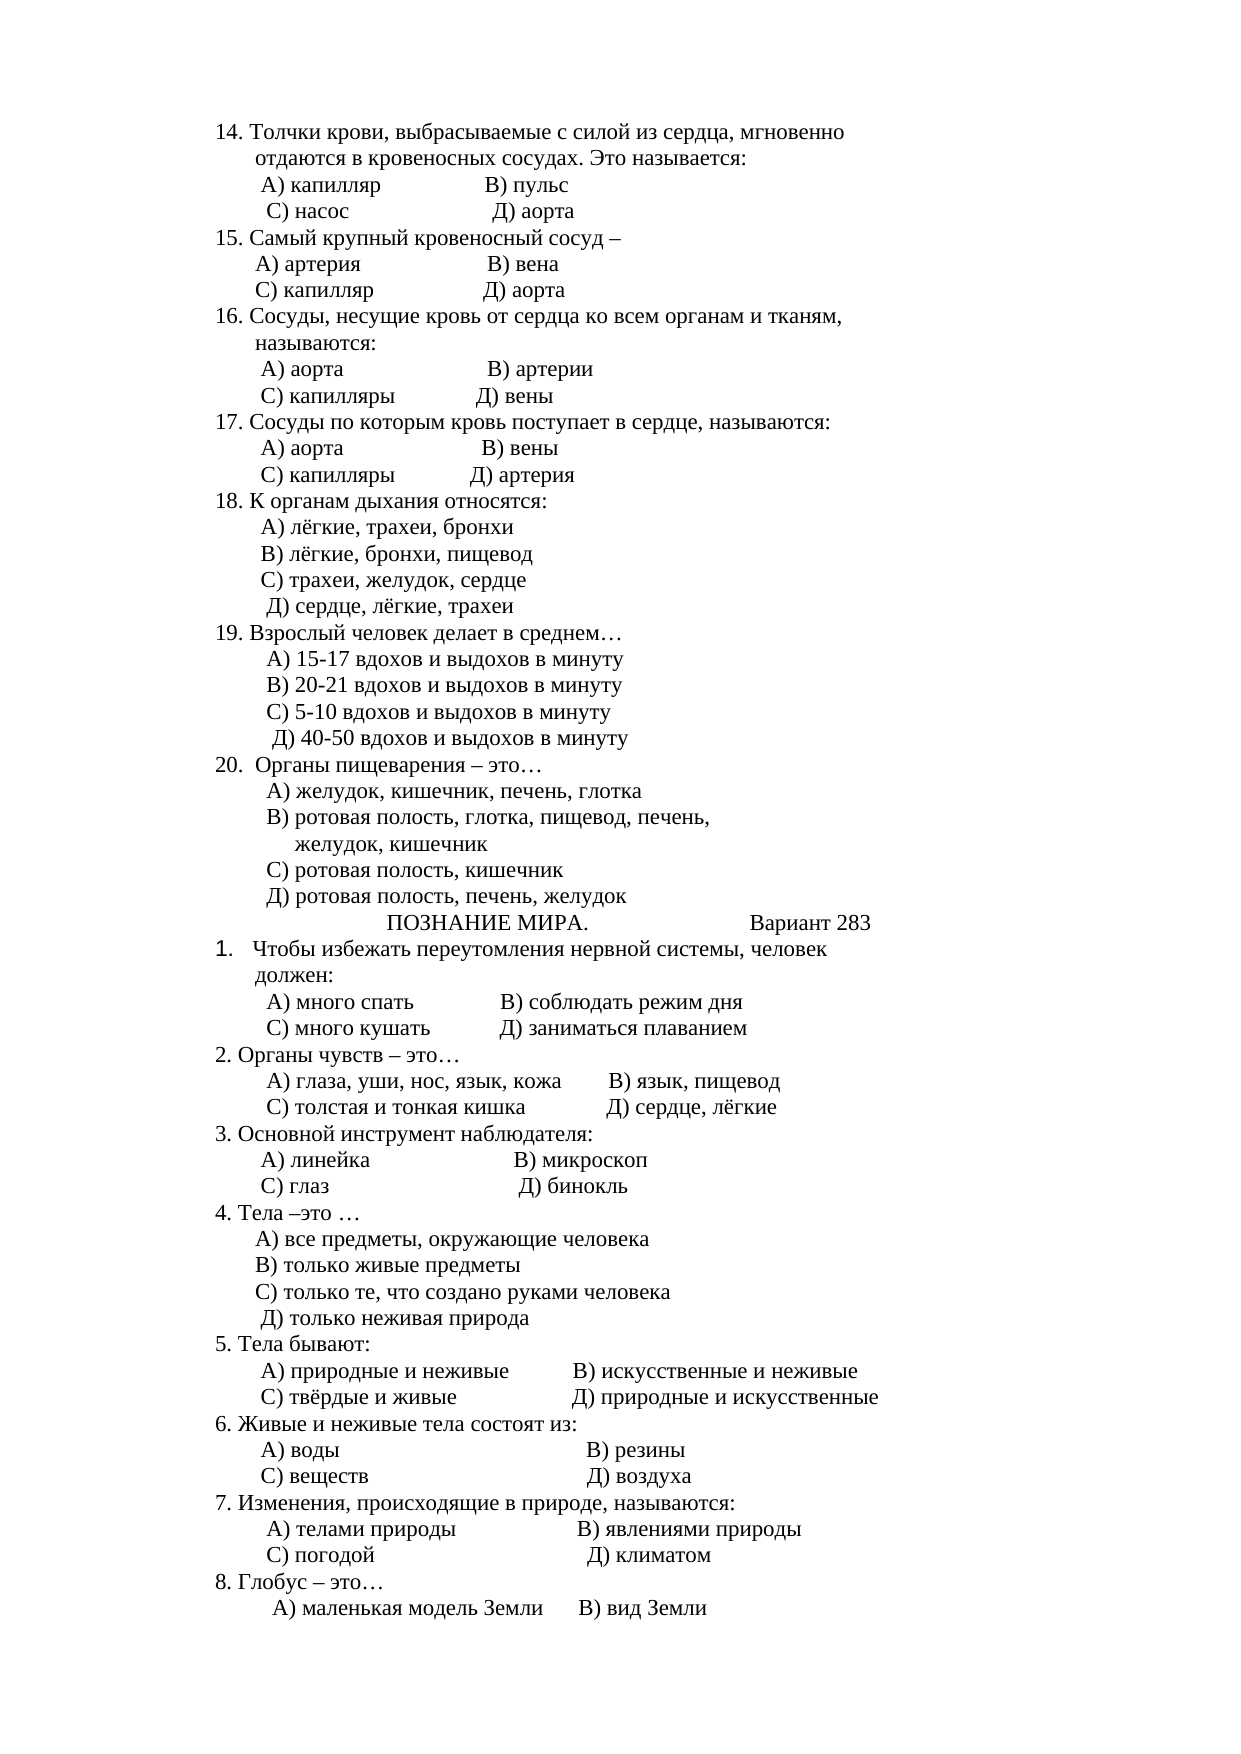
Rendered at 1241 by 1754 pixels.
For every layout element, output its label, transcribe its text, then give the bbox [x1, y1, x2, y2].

text желудок, кишечник [215, 830, 1152, 856]
text 17. Сосуды по которым кровь поступает в сердце, называются: [215, 408, 1152, 434]
text А) желудок, кишечник, печень, глотка [215, 777, 1152, 803]
text Д) ротовая полость, печень, желудок [215, 882, 1152, 909]
text А) телами природы В) явлениями природы [215, 1515, 1152, 1541]
text 16. Сосуды, несущие кровь от сердца ко всем органам и тканям, [215, 303, 1152, 329]
text А) аорта В) вены [215, 434, 1152, 461]
text С) твёрдые и живые Д) природные и искусственные [215, 1383, 1152, 1409]
text 8. Глобус – это… [215, 1568, 1152, 1594]
text С) капилляры Д) вены [215, 382, 1152, 408]
text В) 20-21 вдохов и выдохов в минуту [215, 672, 1152, 698]
text А) природные и неживые В) искусственные и неживые [215, 1357, 1152, 1383]
text С) ротовая полость, кишечник [215, 856, 1152, 882]
text С) толстая и тонкая кишка Д) сердце, лёгкие [215, 1093, 1152, 1120]
text А) глаза, уши, нос, язык, кожа В) язык, пищевод [215, 1067, 1152, 1093]
text С) капилляр Д) аорта [215, 276, 1152, 303]
text 7. Изменения, происходящие в природе, называются: [215, 1489, 1152, 1515]
text В) ротовая полость, глотка, пищевод, печень, [215, 803, 1152, 830]
text В) лёгкие, бронхи, пищевод [215, 540, 1152, 566]
text А) аорта В) артерии [215, 355, 1152, 382]
text А) капилляр В) пульс [215, 171, 1152, 197]
text А) все предметы, окружающие человека [215, 1225, 1152, 1251]
text С) глаз Д) бинокль [215, 1172, 1152, 1199]
text 4. Тела –это … [215, 1199, 1152, 1225]
text С) погодой Д) климатом [215, 1541, 1152, 1568]
text 20. Органы пищеварения – это… [215, 751, 1152, 777]
text называются: [215, 329, 1152, 355]
text А) артерия В) вена [215, 250, 1152, 276]
text Д) 40-50 вдохов и выдохов в минуту [215, 724, 1152, 751]
text Д) только неживая природа [215, 1304, 1152, 1331]
text 3. Основной инструмент наблюдателя: [215, 1120, 1152, 1146]
text С) много кушать Д) заниматься плаванием [215, 1014, 1152, 1041]
text С) трахеи, желудок, сердце [215, 566, 1152, 592]
text А) 15-17 вдохов и выдохов в минуту [215, 645, 1152, 672]
text С) насос Д) аорта [215, 197, 1152, 223]
text С) веществ Д) воздуха [215, 1462, 1152, 1489]
text должен: [215, 962, 1152, 988]
text А) линейка В) микроскоп [215, 1146, 1152, 1172]
text 15. Самый крупный кровеносный сосуд – [215, 223, 1152, 250]
text С) капилляры Д) артерия [215, 461, 1152, 487]
text С) 5-10 вдохов и выдохов в минуту [215, 698, 1152, 724]
text А) лёгкие, трахеи, бронхи [215, 513, 1152, 540]
text А) много спать В) соблюдать режим дня [215, 988, 1152, 1014]
text С) только те, что создано руками человека [215, 1278, 1152, 1304]
text 2. Органы чувств – это… [215, 1041, 1152, 1067]
text 6. Живые и неживые тела состоят из: [215, 1409, 1152, 1436]
text А) воды В) резины [215, 1436, 1152, 1462]
text отдаются в кровеносных сосудах. Это называется: [215, 144, 1152, 171]
text 5. Тела бывают: [215, 1331, 1152, 1357]
text В) только живые предметы [215, 1251, 1152, 1278]
text А) маленькая модель Земли В) вид Земли [215, 1594, 1152, 1620]
text 18. К органам дыхания относятся: [215, 487, 1152, 513]
text 19. Взрослый человек делает в среднем… [215, 619, 1152, 645]
list Чтобы избежать переутомления нервной системы, человек [215, 935, 1152, 962]
text ПОЗНАНИЕ МИРА. Вариант 283 [215, 909, 1152, 935]
text 14. Толчки крови, выбрасываемые с силой из сердца, мгновенно [215, 118, 1152, 144]
text Д) сердце, лёгкие, трахеи [215, 592, 1152, 619]
